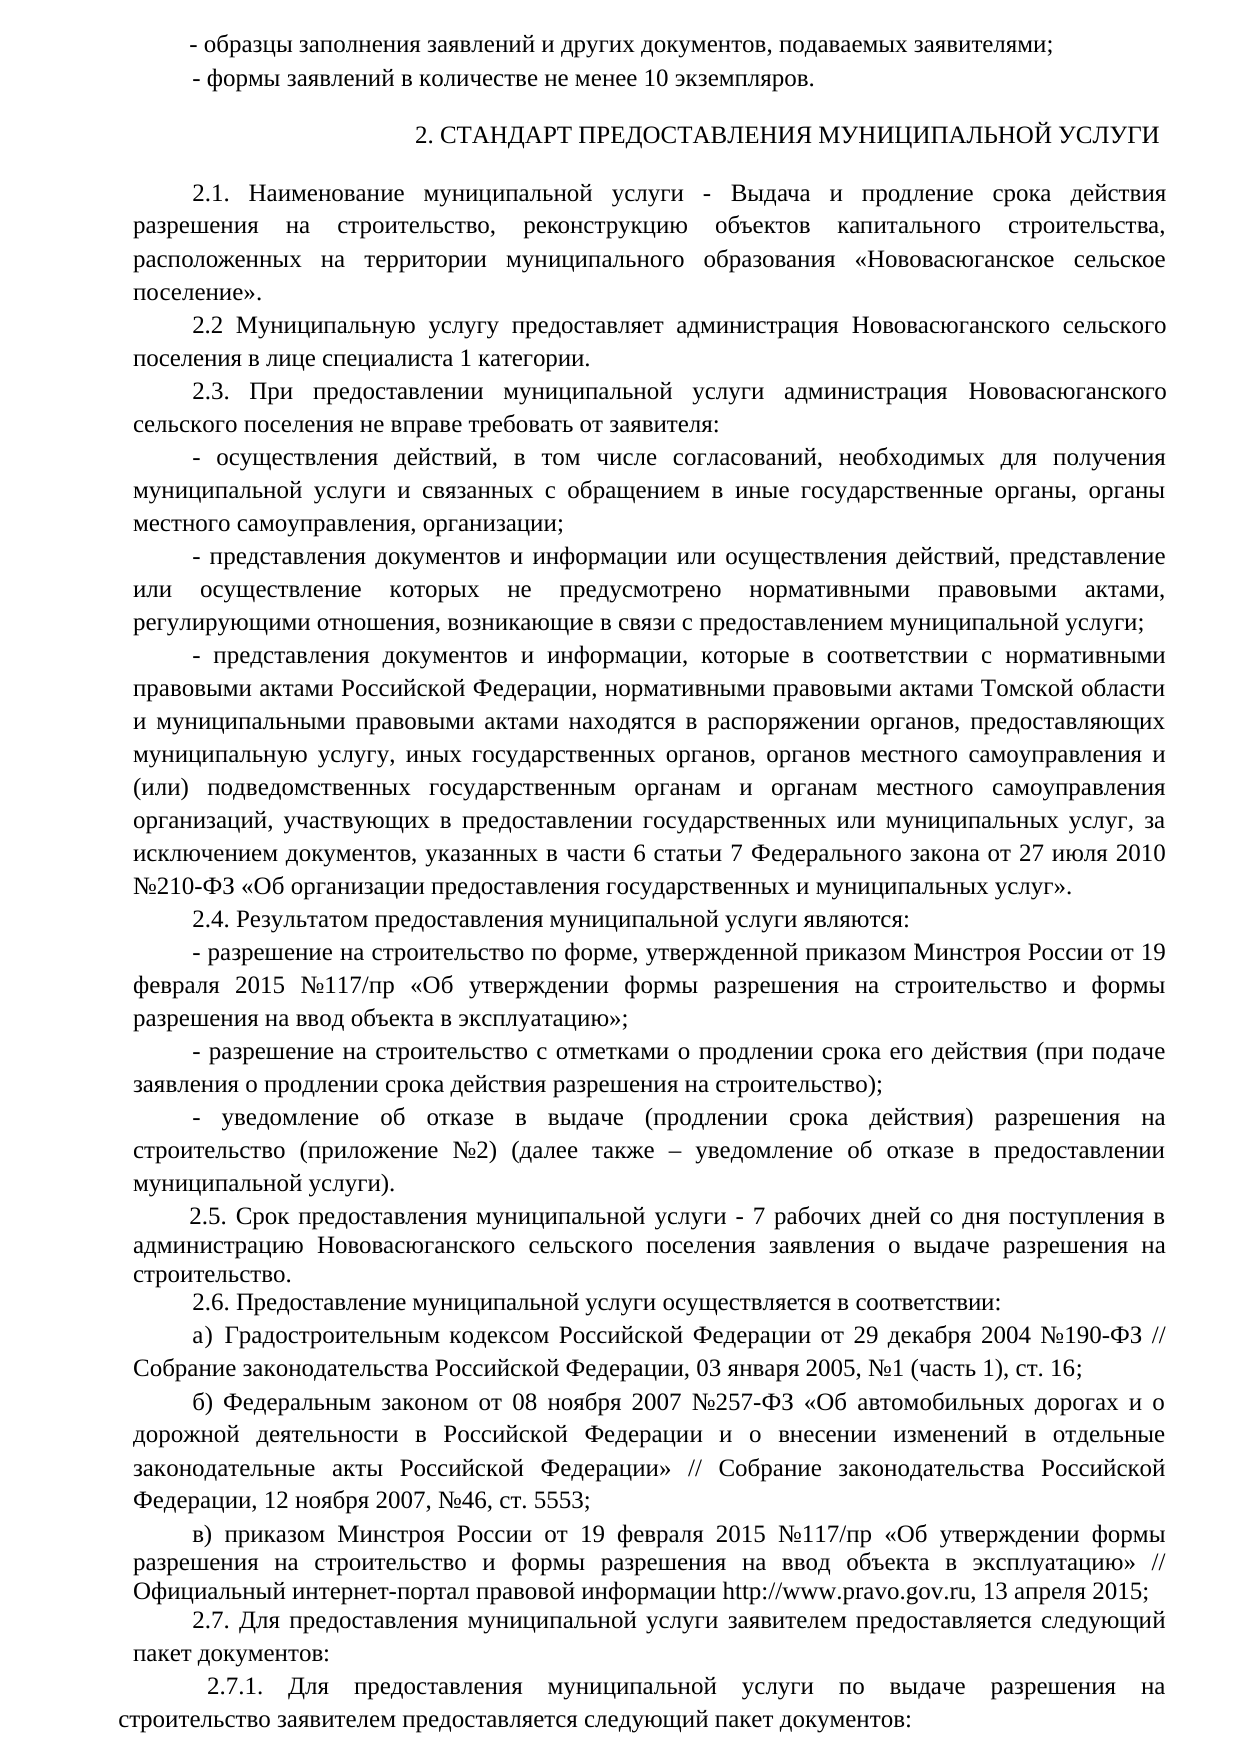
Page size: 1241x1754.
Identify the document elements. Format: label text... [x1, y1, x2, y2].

text б) Федеральным законом от 08 ноября 2007 №257-ФЗ «Об автомобильных дорогах и о дорожной деятельности в Российской Федерации и о внесении изменений в отдельные законодательные акты Российской Федерации» // Собрание законодательства Российской Федерации, 12 ноября 2007, №46, ст. 5553; [133, 1387, 1167, 1514]
list 2. СТАНДАРТ ПРЕДОСТАВЛЕНИЯ МУНИЦИПАЛЬНОЙ УСЛУГИ [408, 120, 1167, 149]
text 2.5. Срок предоставления муниципальной услуги - 7 рабочих дней со дня поступления в администрацию Нововасюганского сельского поселения заявления о выдаче разрешения на строительство. [133, 1201, 1167, 1287]
text а) Градостроительным кодексом Российской Федерации от 29 декабря 2004 №190-ФЗ // Собрание законодательства Российской Федерации, 03 января 2005, №1 (часть 1), ст. 16; [133, 1321, 1167, 1382]
text 2.1. Наименование муниципальной услуги - Выдача и продление срока действия разрешения на строительство, реконструкцию объектов капитального строительства, расположенных на территории муниципального образования «Нововасюганское сельское поселение». [133, 178, 1167, 305]
text - образцы заполнения заявлений и других документов, подаваемых заявителями; [133, 29, 1167, 58]
text - разрешение на строительство по форме, утвержденной приказом Минстроя России от 19 февраля 2015 №117/пр «Об утверждении формы разрешения на строительство и формы разрешения на ввод объекта в эксплуатацию»; [133, 937, 1167, 1032]
text 2.3. При предоставлении муниципальной услуги администрация Нововасюганского сельского поселения не вправе требовать от заявителя: [133, 376, 1167, 437]
text 2.7.1. Для предоставления муниципальной услуги по выдаче разрешения на строительство заявителем предоставляется следующий пакет документов: [118, 1671, 1167, 1733]
text - уведомление об отказе в выдаче (продлении срока действия) разрешения на строительство (приложение №2) (далее также – уведомление об отказе в предоставлении муниципальной услуги). [133, 1102, 1167, 1197]
text - осуществления действий, в том числе согласований, необходимых для получения муниципальной услуги и связанных с обращением в иные государственные органы, органы местного самоуправления, организации; [133, 442, 1167, 537]
text - представления документов и информации, которые в соответствии с нормативными правовыми актами Российской Федерации, нормативными правовыми актами Томской области и муниципальными правовыми актами находятся в распоряжении органов, предоставляющих муниципальную услугу, иных государственных органов, органов местного самоуправления и (или) подведомственных государственным органам и органам местного самоуправления организаций, участвующих в предоставлении государственных или муниципальных услуг, за исключением документов, указанных в части 6 статьи 7 Федерального закона от 27 июля 2010 №210-ФЗ «Об организации предоставления государственных и муниципальных услуг». [133, 640, 1167, 900]
text в) приказом Минстроя России от 19 февраля 2015 №117/пр «Об утверждении формы разрешения на строительство и формы разрешения на ввод объекта в эксплуатацию» // Официальный интернет-портал правовой информации http://www.pravo.gov.ru, 13 апреля 2015; [133, 1519, 1167, 1605]
text - формы заявлений в количестве не менее 10 экземпляров. [133, 63, 1167, 91]
text 2.4. Результатом предоставления муниципальной услуги являются: [133, 904, 1167, 933]
text - разрешение на строительство с отметками о продлении срока его действия (при подаче заявления о продлении срока действия разрешения на строительство); [133, 1036, 1167, 1098]
text 2.7. Для предоставления муниципальной услуги заявителем предоставляется следующий пакет документов: [133, 1605, 1167, 1667]
text 2.6. Предоставление муниципальной услуги осуществляется в соответствии: [133, 1287, 1167, 1316]
text - представления документов и информации или осуществления действий, представление или осуществление которых не предусмотрено нормативными правовыми актами, регулирующими отношения, возникающие в связи с предоставлением муниципальной услуги; [133, 541, 1167, 636]
text 2.2 Муниципальную услугу предоставляет администрация Нововасюганского сельского поселения в лице специалиста 1 категории. [133, 310, 1167, 371]
